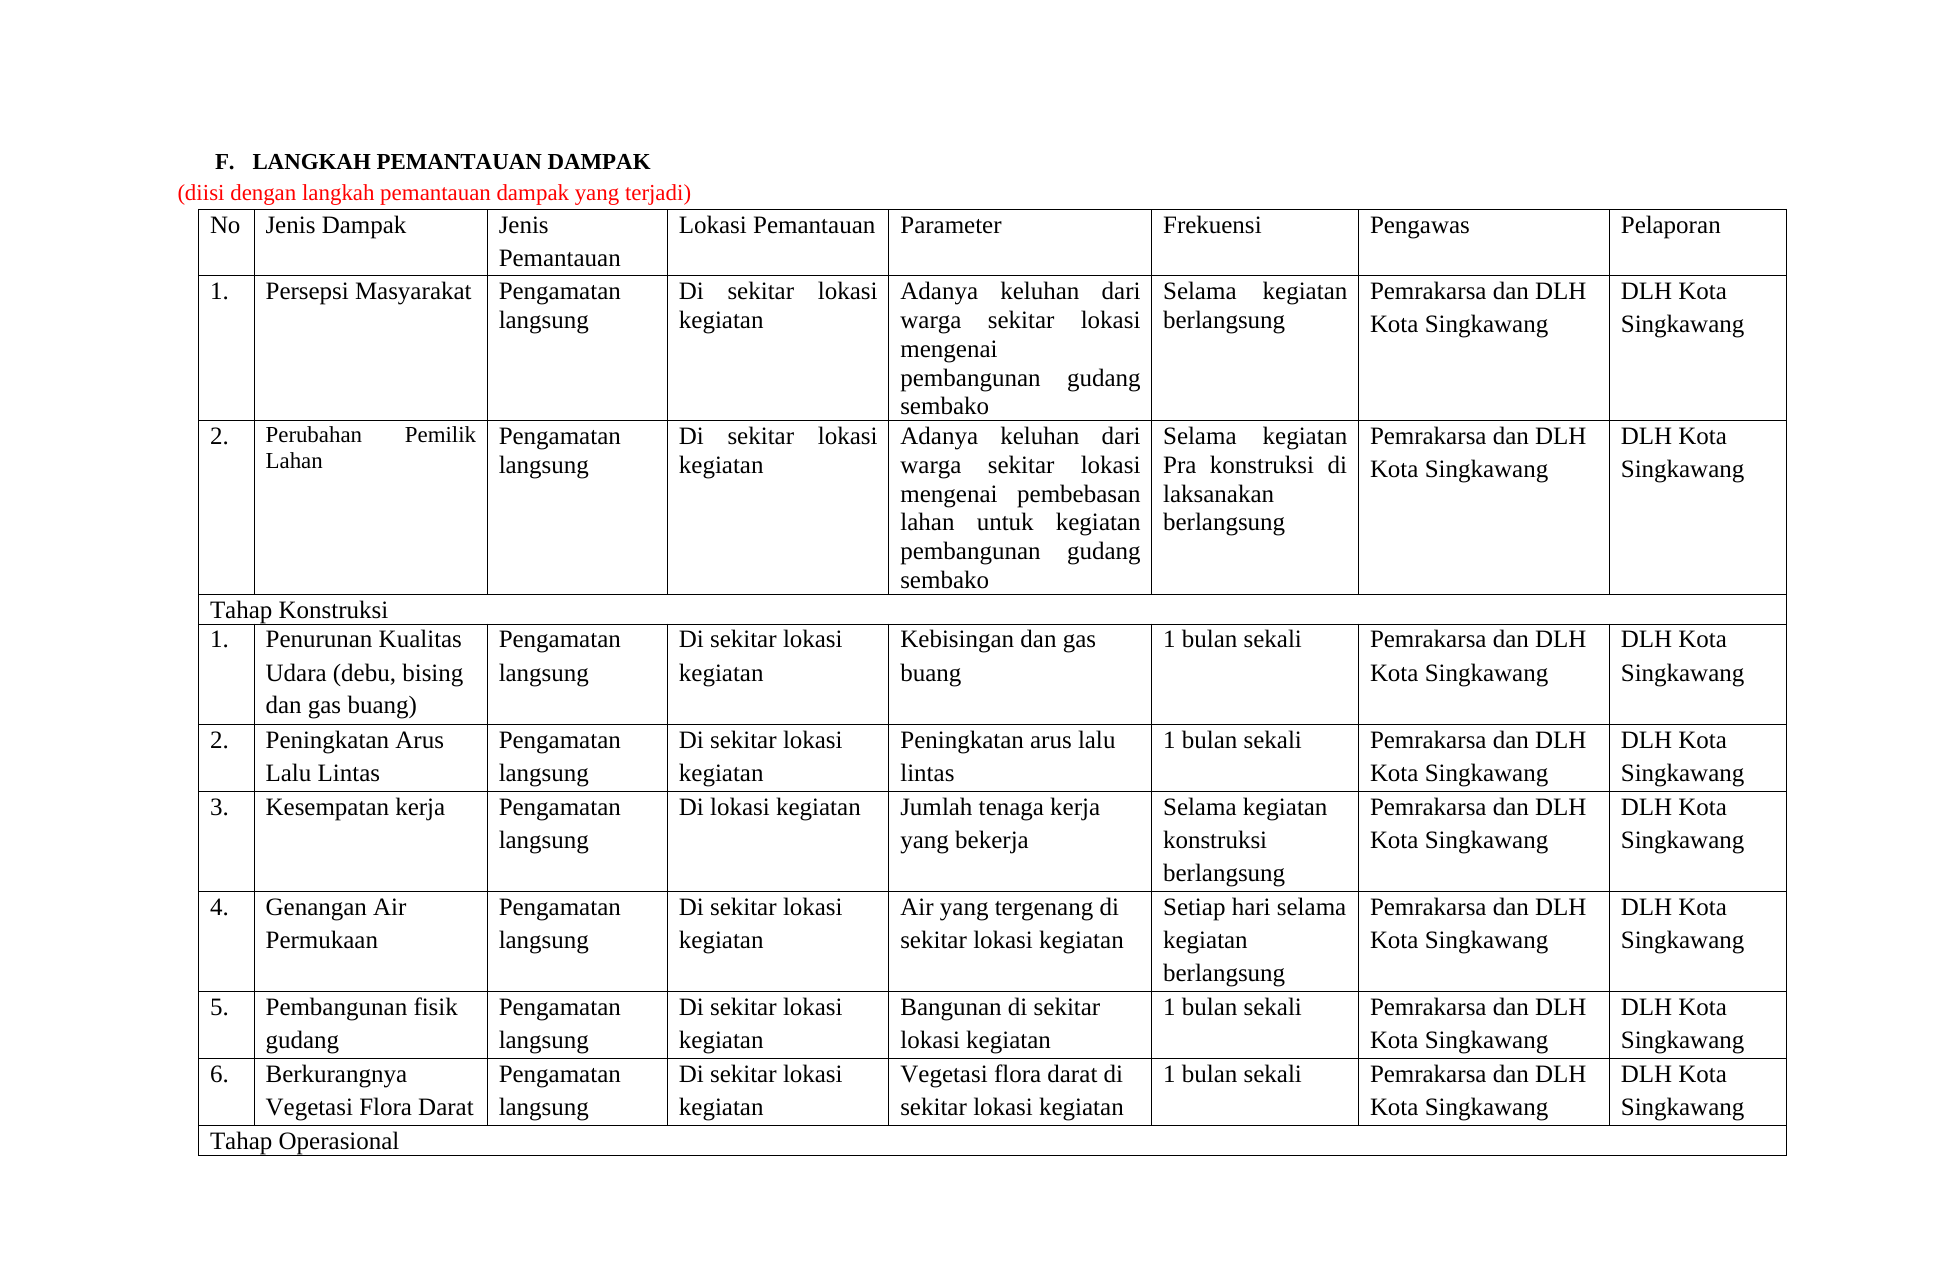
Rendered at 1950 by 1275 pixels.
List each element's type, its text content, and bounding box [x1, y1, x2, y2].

table_cell DLH Kota Singkawang [1610, 1059, 1786, 1125]
table_cell Di sekitar lokasi kegiatan [668, 1059, 888, 1125]
table_cell 1 bulan sekali [1152, 1059, 1358, 1125]
table_header Parameter [889, 210, 1151, 275]
table_cell 2. [199, 421, 254, 594]
table_cell DLH Kota Singkawang [1610, 892, 1786, 991]
table_cell Pengamatan langsung [488, 276, 667, 420]
table_cell Bangunan di sekitar lokasi kegiatan [889, 992, 1151, 1058]
table_cell Pemrakarsa dan DLH Kota Singkawang [1359, 792, 1609, 891]
table_cell Selama kegiatan berlangsung [1152, 276, 1358, 420]
table_header Lokasi Pemantauan [668, 210, 888, 275]
table_cell Pengamatan langsung [488, 725, 667, 791]
table_cell Vegetasi flora darat di sekitar lokasi kegiatan [889, 1059, 1151, 1125]
table_cell 1 bulan sekali [1152, 992, 1358, 1058]
table_cell Setiap hari selama kegiatan berlangsung [1152, 892, 1358, 991]
table_cell Persepsi Masyarakat [255, 276, 487, 420]
table_cell 4. [199, 892, 254, 991]
table_cell DLH Kota Singkawang [1610, 725, 1786, 791]
table_cell Tahap Konstruksi [199, 595, 1786, 623]
table_cell Di sekitar lokasi kegiatan [668, 725, 888, 791]
table_header Pengawas [1359, 210, 1609, 275]
table_cell Kesempatan kerja [255, 792, 487, 891]
table_cell Selama kegiatan Pra konstruksi di laksanakan berlangsung [1152, 421, 1358, 594]
table_cell Pemrakarsa dan DLH Kota Singkawang [1359, 992, 1609, 1058]
table_header Jenis Dampak [255, 210, 487, 275]
table_cell 1. [199, 276, 254, 420]
table_cell Pengamatan langsung [488, 1059, 667, 1125]
table_cell Pemrakarsa dan DLH Kota Singkawang [1359, 1059, 1609, 1125]
table_cell Pemrakarsa dan DLH Kota Singkawang [1359, 276, 1609, 420]
list LANGKAH PEMANTAUAN DAMPAK [215, 148, 1773, 175]
table_cell Selama kegiatan konstruksi berlangsung [1152, 792, 1358, 891]
table_cell Berkurangnya Vegetasi Flora Darat [255, 1059, 487, 1125]
table_cell Di sekitar lokasi kegiatan [668, 421, 888, 594]
table_cell Di sekitar lokasi kegiatan [668, 276, 888, 420]
table_cell Pengamatan langsung [488, 792, 667, 891]
table_cell Adanya keluhan dari warga sekitar lokasi mengenai pembebasan lahan untuk kegiatan pembangunan gudang sembako [889, 421, 1151, 594]
table_cell Genangan Air Permukaan [255, 892, 487, 991]
table_cell 3. [199, 792, 254, 891]
table_cell Tahap Operasional [199, 1126, 1786, 1155]
table_cell 1. [199, 625, 254, 724]
table_cell Penurunan Kualitas Udara (debu, bising dan gas buang) [255, 625, 487, 724]
table_cell Di sekitar lokasi kegiatan [668, 625, 888, 724]
table_cell 6. [199, 1059, 254, 1125]
table_cell 1 bulan sekali [1152, 625, 1358, 724]
text (diisi dengan langkah pemantauan dampak yang terjadi) [177, 178, 1773, 205]
table_cell Jumlah tenaga kerja yang bekerja [889, 792, 1151, 891]
table_cell Di lokasi kegiatan [668, 792, 888, 891]
table_header Frekuensi [1152, 210, 1358, 275]
table_cell Peningkatan Arus Lalu Lintas [255, 725, 487, 791]
table_cell Pemrakarsa dan DLH Kota Singkawang [1359, 892, 1609, 991]
table_cell Perubahan Pemilik Lahan [255, 421, 487, 594]
table_cell DLH Kota Singkawang [1610, 276, 1786, 420]
table_cell Pemrakarsa dan DLH Kota Singkawang [1359, 421, 1609, 594]
table_cell Pengamatan langsung [488, 421, 667, 594]
table_cell Adanya keluhan dari warga sekitar lokasi mengenai pembangunan gudang sembako [889, 276, 1151, 420]
table_cell DLH Kota Singkawang [1610, 992, 1786, 1058]
table_header No [199, 210, 254, 275]
table_cell Kebisingan dan gas buang [889, 625, 1151, 724]
table_cell Pembangunan fisik gudang [255, 992, 487, 1058]
table_cell Pemrakarsa dan DLH Kota Singkawang [1359, 725, 1609, 791]
table_cell Di sekitar lokasi kegiatan [668, 892, 888, 991]
table_cell Peningkatan arus lalu lintas [889, 725, 1151, 791]
table_cell 2. [199, 725, 254, 791]
table_cell 5. [199, 992, 254, 1058]
table_cell Pengamatan langsung [488, 992, 667, 1058]
table_cell 1 bulan sekali [1152, 725, 1358, 791]
table_cell DLH Kota Singkawang [1610, 792, 1786, 891]
table_cell Di sekitar lokasi kegiatan [668, 992, 888, 1058]
table_cell Pengamatan langsung [488, 892, 667, 991]
table_header Jenis Pemantauan [488, 210, 667, 275]
table_header Pelaporan [1610, 210, 1786, 275]
table_cell Pengamatan langsung [488, 625, 667, 724]
table_cell DLH Kota Singkawang [1610, 625, 1786, 724]
table_cell DLH Kota Singkawang [1610, 421, 1786, 594]
table_cell Air yang tergenang di sekitar lokasi kegiatan [889, 892, 1151, 991]
table_cell Pemrakarsa dan DLH Kota Singkawang [1359, 625, 1609, 724]
